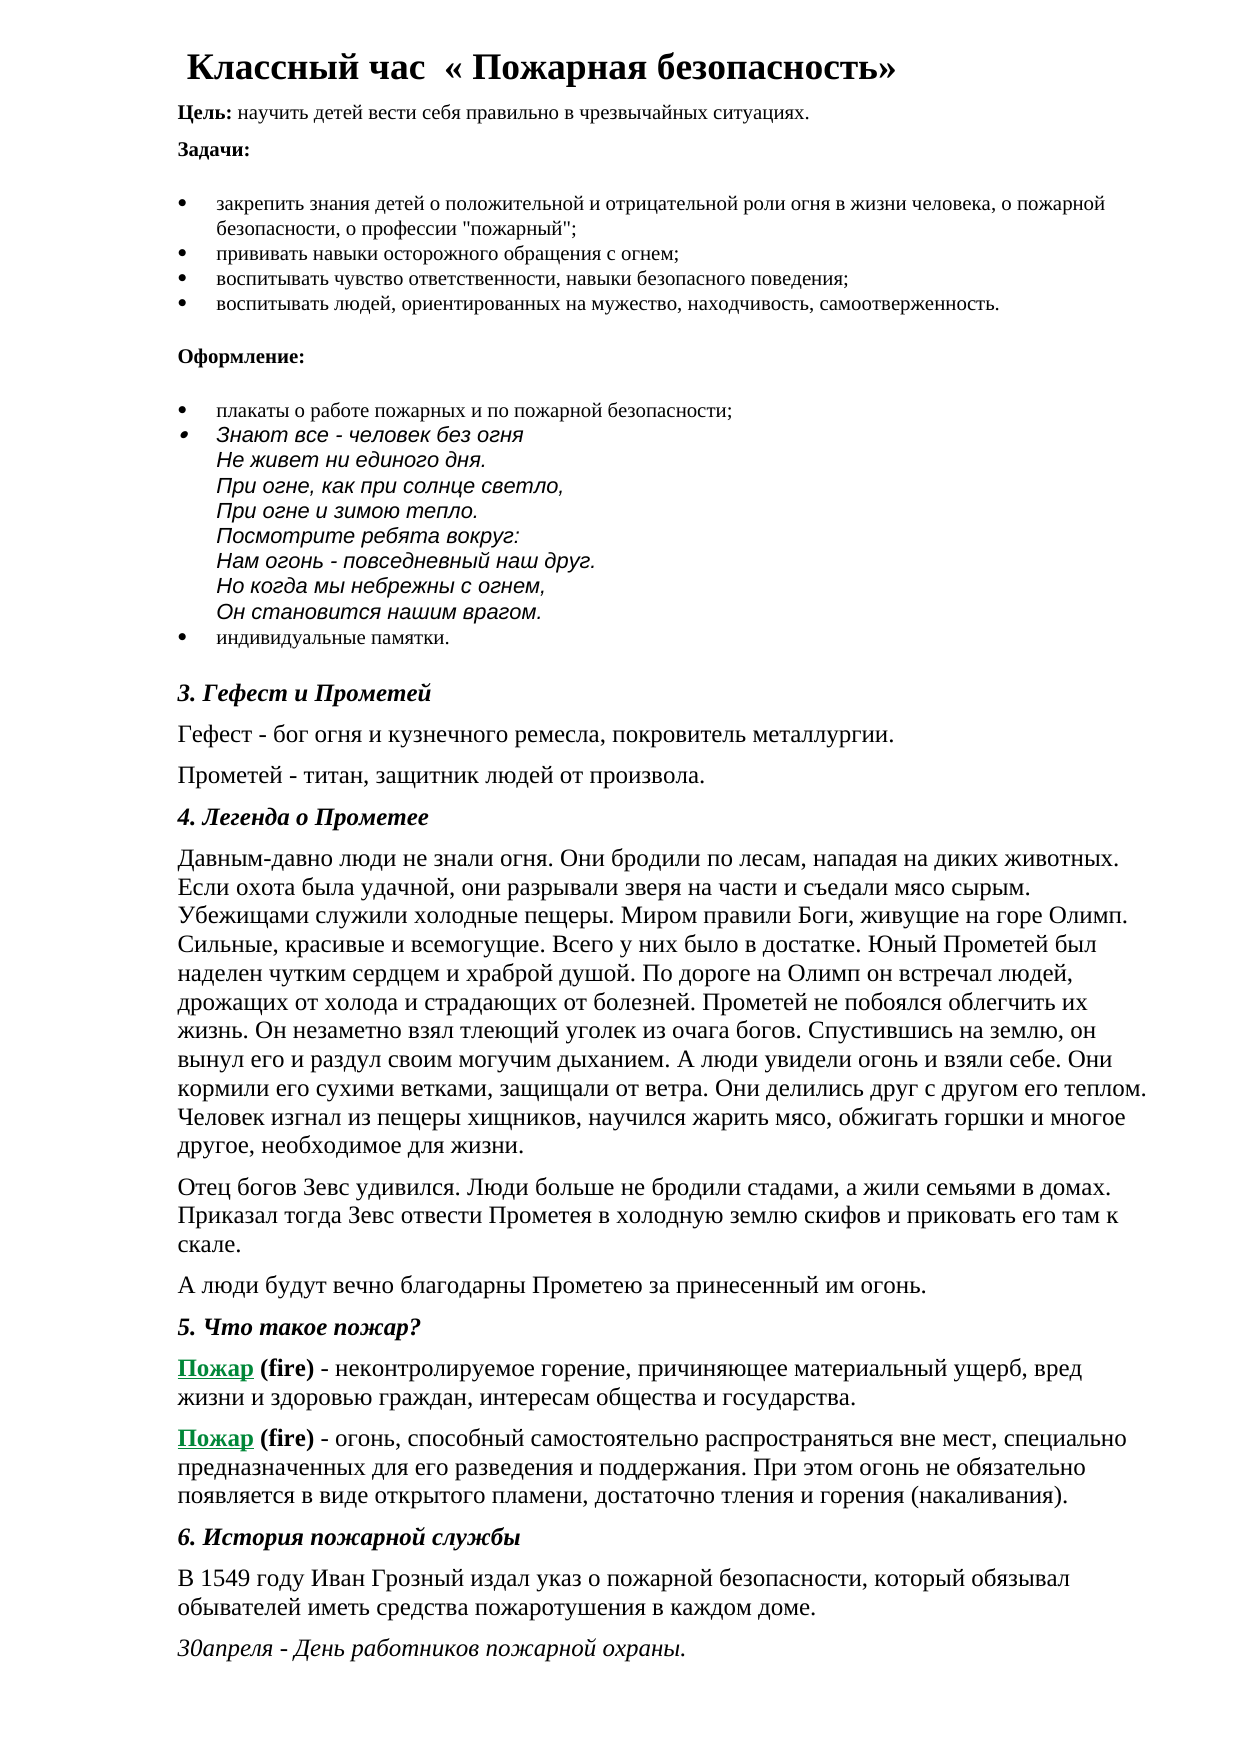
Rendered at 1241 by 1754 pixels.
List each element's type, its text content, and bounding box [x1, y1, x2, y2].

list воспитывать людей, ориентированных на мужество, находчивость, самоотверженность. [179, 290, 1152, 315]
text А люди будут вечно благодарны Прометею за принесенный им огонь. [177, 1271, 1152, 1299]
text Гефест - бог огня и кузнечного ремесла, покровитель металлургии. [177, 719, 1152, 748]
list Знают все - человек без огня Не живет ни единого дня. При огне, как при солнце светло, При огне и зимою тепло. Посмотрите ребята вокруг: Нам огонь - повседневный наш друг. Но когда мы небрежны с огнем, Он становится нашим врагом. [179, 422, 1152, 624]
text Давным-давно люди не знали огня. Они бродили по лесам, нападая на диких животных. Если охота была удачной, они разрывали зверя на части и съедали мясо сырым. Убежищами служили холодные пещеры. Миром правили Боги, живущие на горе Олимп. Сильные, красивые и всемогущие. Всего у них было в достатке. Юный Прометей был наделен чутким сердцем и храброй душой. По дороге на Олимп он встречал людей, дрожащих от холода и страдающих от болезней. Прометей не побоялся облегчить их жизнь. Он незаметно взял тлеющий уголек из очага богов. Спустившись на землю, он вынул его и раздул своим могучим дыханием. А люди увидели огонь и взяли себе. Они кормили его сухими ветками, защищали от ветра. Они делились друг с другом его теплом. Человек изгнал из пещеры хищников, научился жарить мясо, обжигать горшки и многое другое, необходимое для жизни. [177, 843, 1152, 1159]
list закрепить знания детей о положительной и отрицательной роли огня в жизни человека, о пожарной безопасности, о профессии "пожарный"; [179, 190, 1152, 240]
text Оформление: [177, 344, 1152, 368]
list индивидуальные памятки. [179, 624, 1152, 649]
text 30апреля - День работников пожарной охраны. [177, 1633, 1152, 1662]
text 5. Что такое пожар? [177, 1312, 1152, 1341]
text Пожар (fire) - огонь, способный самостоятельно распространяться вне мест, специально предназначенных для его разведения и поддержания. При этом огонь не обязательно появляется в виде открытого пламени, достаточно тления и горения (накаливания). [177, 1423, 1152, 1509]
text В 1549 году Иван Грозный издал указ о пожарной безопасности, который обязывал обывателей иметь средства пожаротушения в каждом доме. [177, 1563, 1152, 1621]
list плакаты о работе пожарных и по пожарной безопасности; [179, 397, 1152, 422]
list прививать навыки осторожного обращения с огнем; [179, 240, 1152, 265]
text Пожар (fire) - неконтролируемое горение, причиняющее материальный ущерб, вред жизни и здоровью граждан, интересам общества и государства. [177, 1353, 1152, 1411]
text Классный час « Пожарная безопасность» [177, 44, 1152, 87]
text 4. Легенда о Прометее [177, 802, 1152, 831]
text Прометей - титан, защитник людей от произвола. [177, 761, 1152, 789]
text Задачи: [177, 137, 1152, 161]
text Отец богов Зевс удивился. Люди больше не бродили стадами, а жили семьями в домах. Приказал тогда Зевс отвести Прометея в холодную землю скифов и приковать его там к скале. [177, 1172, 1152, 1258]
text 3. Гефест и Прометей [177, 678, 1152, 707]
text Цель: научить детей вести себя правильно в чрезвычайных ситуациях. [177, 100, 1152, 124]
text 6. История пожарной службы [177, 1522, 1152, 1551]
list воспитывать чувство ответственности, навыки безопасного поведения; [179, 265, 1152, 290]
